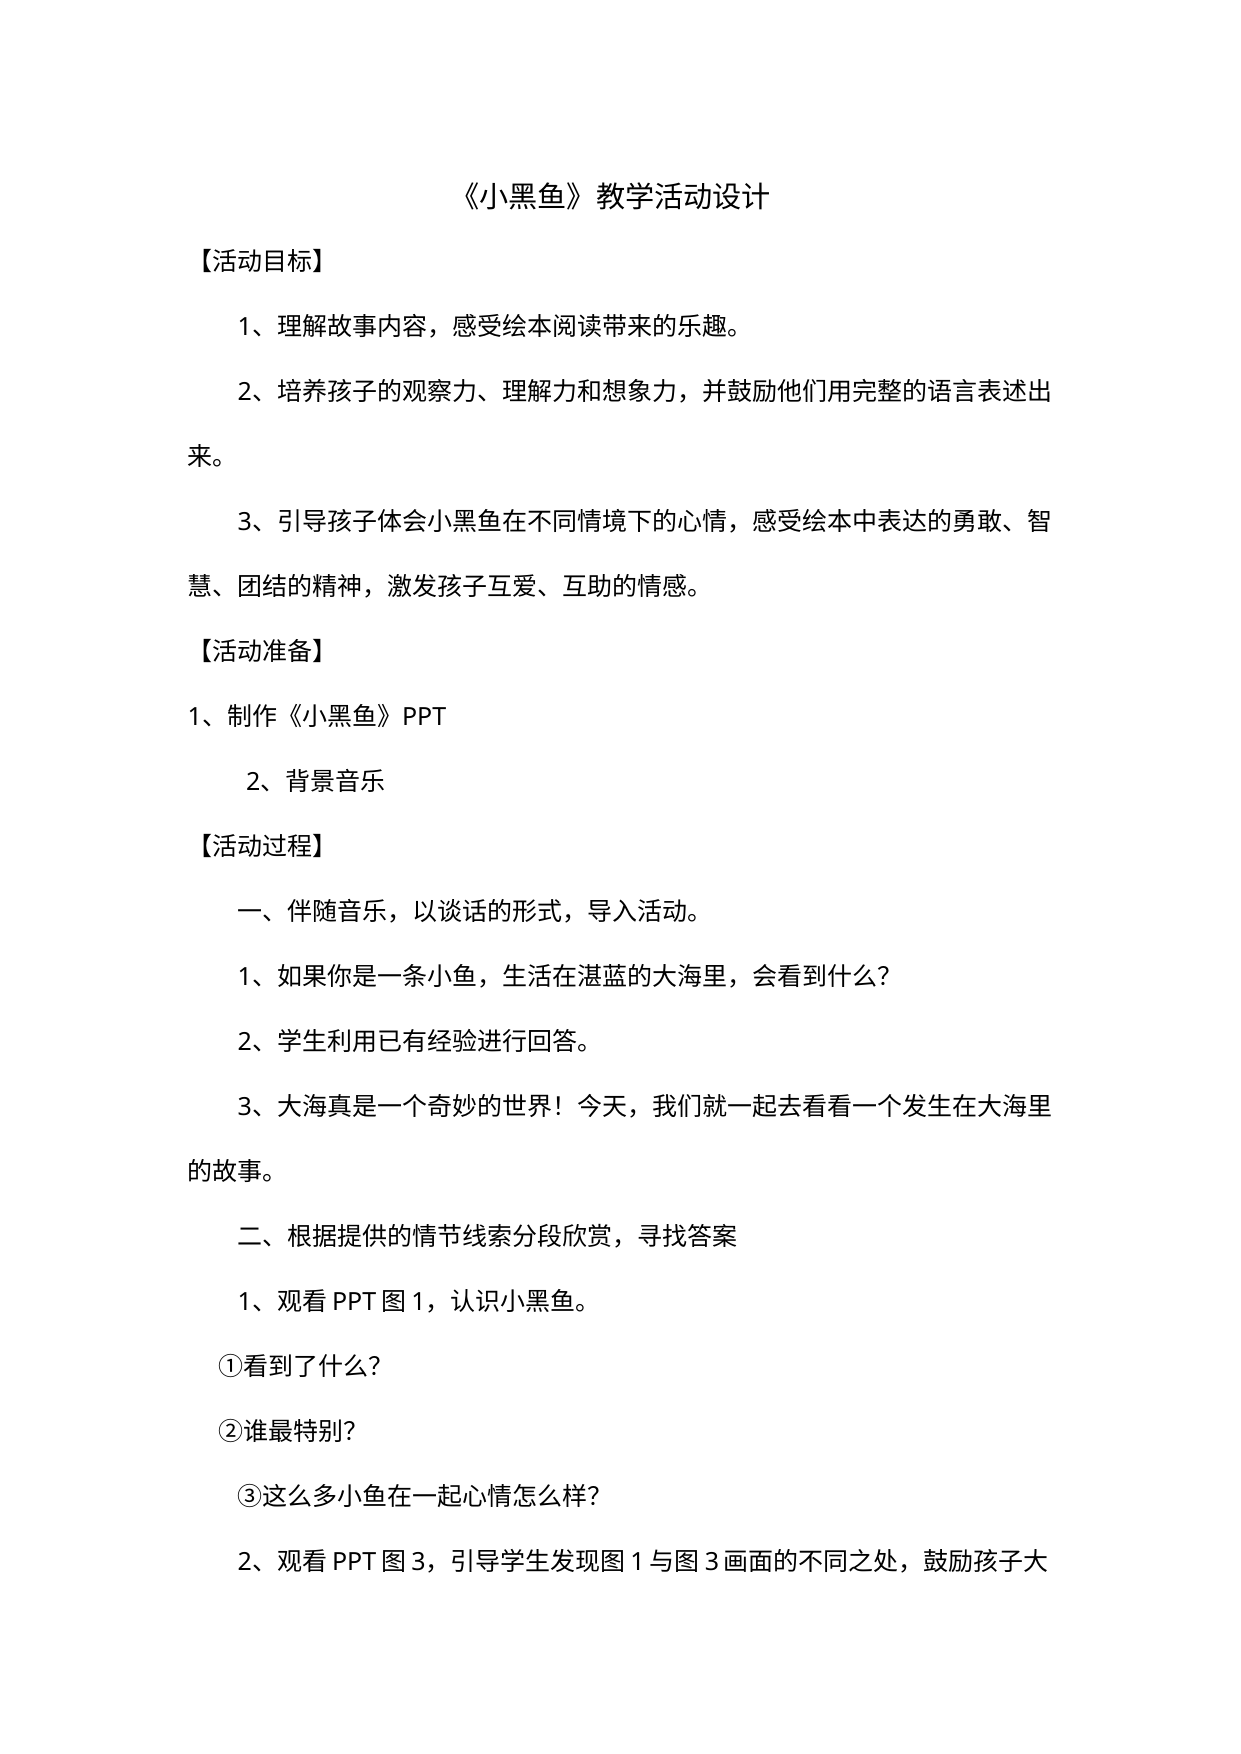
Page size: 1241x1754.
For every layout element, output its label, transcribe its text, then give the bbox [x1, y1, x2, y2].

list 2、背景音乐 [246, 747, 1053, 812]
text 3、大海真是一个奇妙的世界！今天，我们就一起去看看一个发生在大海里的故事。 [187, 1072, 1053, 1202]
text 《小黑鱼》教学活动设计 [187, 162, 1053, 227]
text ①看到了什么？ [187, 1332, 1053, 1397]
text 2、培养孩子的观察力、理解力和想象力，并鼓励他们用完整的语言表述出来。 [187, 357, 1053, 487]
list 制作《小黑鱼》PPT [187, 682, 1053, 747]
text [187, 1527, 1053, 1592]
text 1、如果你是一条小鱼，生活在湛蓝的大海里，会看到什么？ [187, 942, 1053, 1007]
text 2、学生利用已有经验进行回答。 [187, 1007, 1053, 1072]
text ③这么多小鱼在一起心情怎么样？ [187, 1462, 1053, 1527]
text 3、引导孩子体会小黑鱼在不同情境下的心情，感受绘本中表达的勇敢、智慧、团结的精神，激发孩子互爱、互助的情感。 [187, 487, 1053, 617]
text 【活动目标】 [187, 227, 1053, 292]
text 一、伴随音乐，以谈话的形式，导入活动。 [187, 877, 1053, 942]
text 二、根据提供的情节线索分段欣赏，寻找答案 [187, 1202, 1053, 1267]
text ②谁最特别？ [187, 1397, 1053, 1462]
text 1、观看PPT图1，认识小黑鱼。 [187, 1267, 1053, 1332]
text 【活动准备】 [187, 617, 1053, 682]
text 1、理解故事内容，感受绘本阅读带来的乐趣。 [187, 292, 1053, 357]
text 【活动过程】 [187, 812, 1053, 877]
